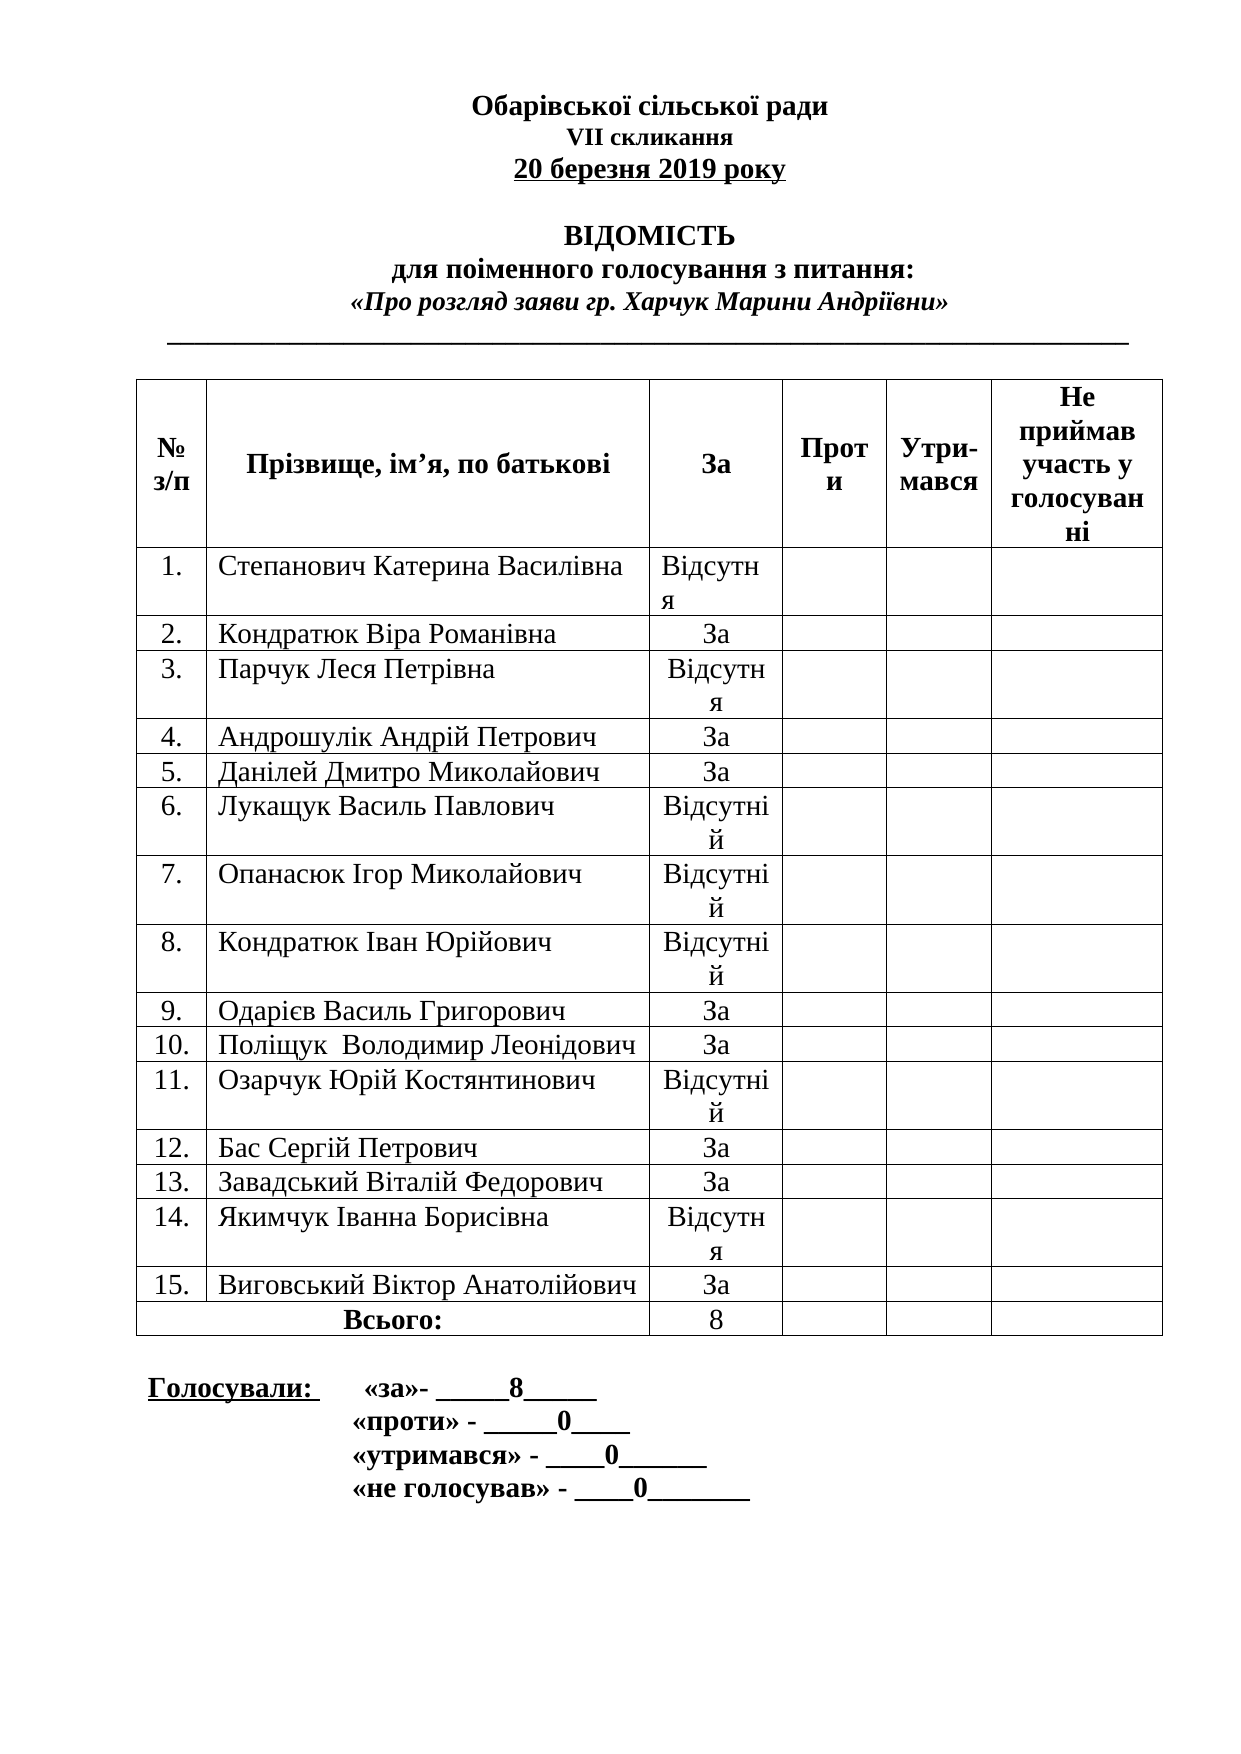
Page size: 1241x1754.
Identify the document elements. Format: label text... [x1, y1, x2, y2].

table_cell Якимчук Іванна Борисівна [207, 1199, 649, 1266]
table_cell [887, 548, 991, 615]
table_cell [992, 548, 1162, 615]
text _______________________________________________________________________ [148, 316, 1152, 347]
table_cell Відсутня [650, 651, 782, 718]
table_cell [887, 754, 991, 787]
table_cell [887, 856, 991, 923]
text «не голосував» - ____0_______ [148, 1471, 1152, 1504]
table_cell Відсутня [650, 548, 782, 615]
table_cell Степанович Катерина Василівна [207, 548, 649, 615]
table_cell 7. [137, 856, 206, 923]
table_cell 1. [137, 548, 206, 615]
text для поіменного голосування з питання: [148, 251, 1152, 285]
table_cell Завадський Віталій Федорович [207, 1165, 649, 1198]
text ВІДОМІСТЬ [148, 218, 1152, 251]
table_cell [992, 1302, 1162, 1335]
table_cell 11. [137, 1062, 206, 1129]
table_cell Одарієв Василь Григорович [207, 993, 649, 1026]
table_cell 14. [137, 1199, 206, 1266]
table_cell [887, 1302, 991, 1335]
table_cell 3. [137, 651, 206, 718]
table_cell [887, 616, 991, 650]
table_cell [783, 754, 886, 787]
table_cell За [650, 754, 782, 787]
table_cell Всього: [137, 1302, 649, 1335]
table_cell Кондратюк Іван Юрійович [207, 925, 649, 992]
table_header За [650, 380, 782, 547]
table_cell 5. [137, 754, 206, 787]
table_cell [887, 1062, 991, 1129]
table_cell [887, 1267, 991, 1301]
table_cell [783, 719, 886, 753]
table_cell [783, 1130, 886, 1163]
table_cell [992, 616, 1162, 650]
table_cell [887, 1027, 991, 1061]
table_cell [783, 1165, 886, 1198]
table_cell [992, 1130, 1162, 1163]
table_cell Парчук Леся Петрівна [207, 651, 649, 718]
table_cell [783, 1267, 886, 1301]
table_cell 12. [137, 1130, 206, 1163]
table_cell [992, 1062, 1162, 1129]
table_cell [783, 925, 886, 992]
table_cell [887, 719, 991, 753]
table_cell 4. [137, 719, 206, 753]
table_cell Відсутній [650, 856, 782, 923]
table_cell За [650, 1027, 782, 1061]
table_cell Озарчук Юрій Костянтинович [207, 1062, 649, 1129]
table_cell [783, 1199, 886, 1266]
table_cell [992, 719, 1162, 753]
table_cell [783, 1062, 886, 1129]
table_cell [992, 1027, 1162, 1061]
table_cell 8 [650, 1302, 782, 1335]
table_cell [887, 651, 991, 718]
table_cell Відсутній [650, 788, 782, 855]
table_header Прізвище, ім’я, по батькові [207, 380, 649, 547]
table_cell Андрошулік Андрій Петрович [207, 719, 649, 753]
table_cell Опанасюк Ігор Миколайович [207, 856, 649, 923]
text Голосували: «за»- _____8_____ [148, 1370, 1152, 1403]
table_cell [887, 1130, 991, 1163]
text VII скликання [148, 122, 1152, 151]
table_cell [992, 993, 1162, 1026]
text Обарівської сільської ради [148, 88, 1152, 122]
table_cell 10. [137, 1027, 206, 1061]
table_cell За [650, 719, 782, 753]
table_cell За [650, 993, 782, 1026]
table_header Не приймав участь у голосуванні [992, 380, 1162, 547]
table_cell Відсутній [650, 925, 782, 992]
table_cell [992, 925, 1162, 992]
table_cell [783, 856, 886, 923]
table_cell 15. [137, 1267, 206, 1301]
text «утримався» - ____0______ [148, 1437, 1152, 1471]
table_cell За [650, 616, 782, 650]
table_cell 13. [137, 1165, 206, 1198]
text 20 березня 2019 року [148, 151, 1152, 184]
table_cell [887, 925, 991, 992]
table_cell [887, 1165, 991, 1198]
table_cell За [650, 1267, 782, 1301]
table_header Проти [783, 380, 886, 547]
table_cell [992, 856, 1162, 923]
table_header № з/п [137, 380, 206, 547]
table_cell [783, 651, 886, 718]
table_cell Данілей Дмитро Миколайович [207, 754, 649, 787]
text «проти» - _____0____ [148, 1403, 1152, 1437]
table_cell Відсутня [650, 1199, 782, 1266]
table_cell [783, 1302, 886, 1335]
table_cell 6. [137, 788, 206, 855]
table_cell [783, 788, 886, 855]
table_cell [887, 1199, 991, 1266]
table_cell Виговський Віктор Анатолійович [207, 1267, 649, 1301]
table_cell 9. [137, 993, 206, 1026]
table_header Утри-мався [887, 380, 991, 547]
table_cell За [650, 1130, 782, 1163]
table_cell [992, 1267, 1162, 1301]
table_cell [887, 788, 991, 855]
table_cell Кондратюк Віра Романівна [207, 616, 649, 650]
table_cell [783, 616, 886, 650]
table_cell [887, 993, 991, 1026]
table_cell [992, 788, 1162, 855]
table_cell Відсутній [650, 1062, 782, 1129]
table_cell За [650, 1165, 782, 1198]
table_cell [992, 651, 1162, 718]
table_cell Бас Сергій Петрович [207, 1130, 649, 1163]
table_cell [783, 993, 886, 1026]
table_cell [992, 754, 1162, 787]
table_cell 8. [137, 925, 206, 992]
table_cell [992, 1165, 1162, 1198]
table_cell Поліщук Володимир Леонідович [207, 1027, 649, 1061]
text «Про розгляд заяви гр. Харчук Марини Андріївни» [148, 285, 1152, 316]
table_cell [992, 1199, 1162, 1266]
table_cell [783, 1027, 886, 1061]
table_cell Лукащук Василь Павлович [207, 788, 649, 855]
table_cell 2. [137, 616, 206, 650]
table_cell [783, 548, 886, 615]
